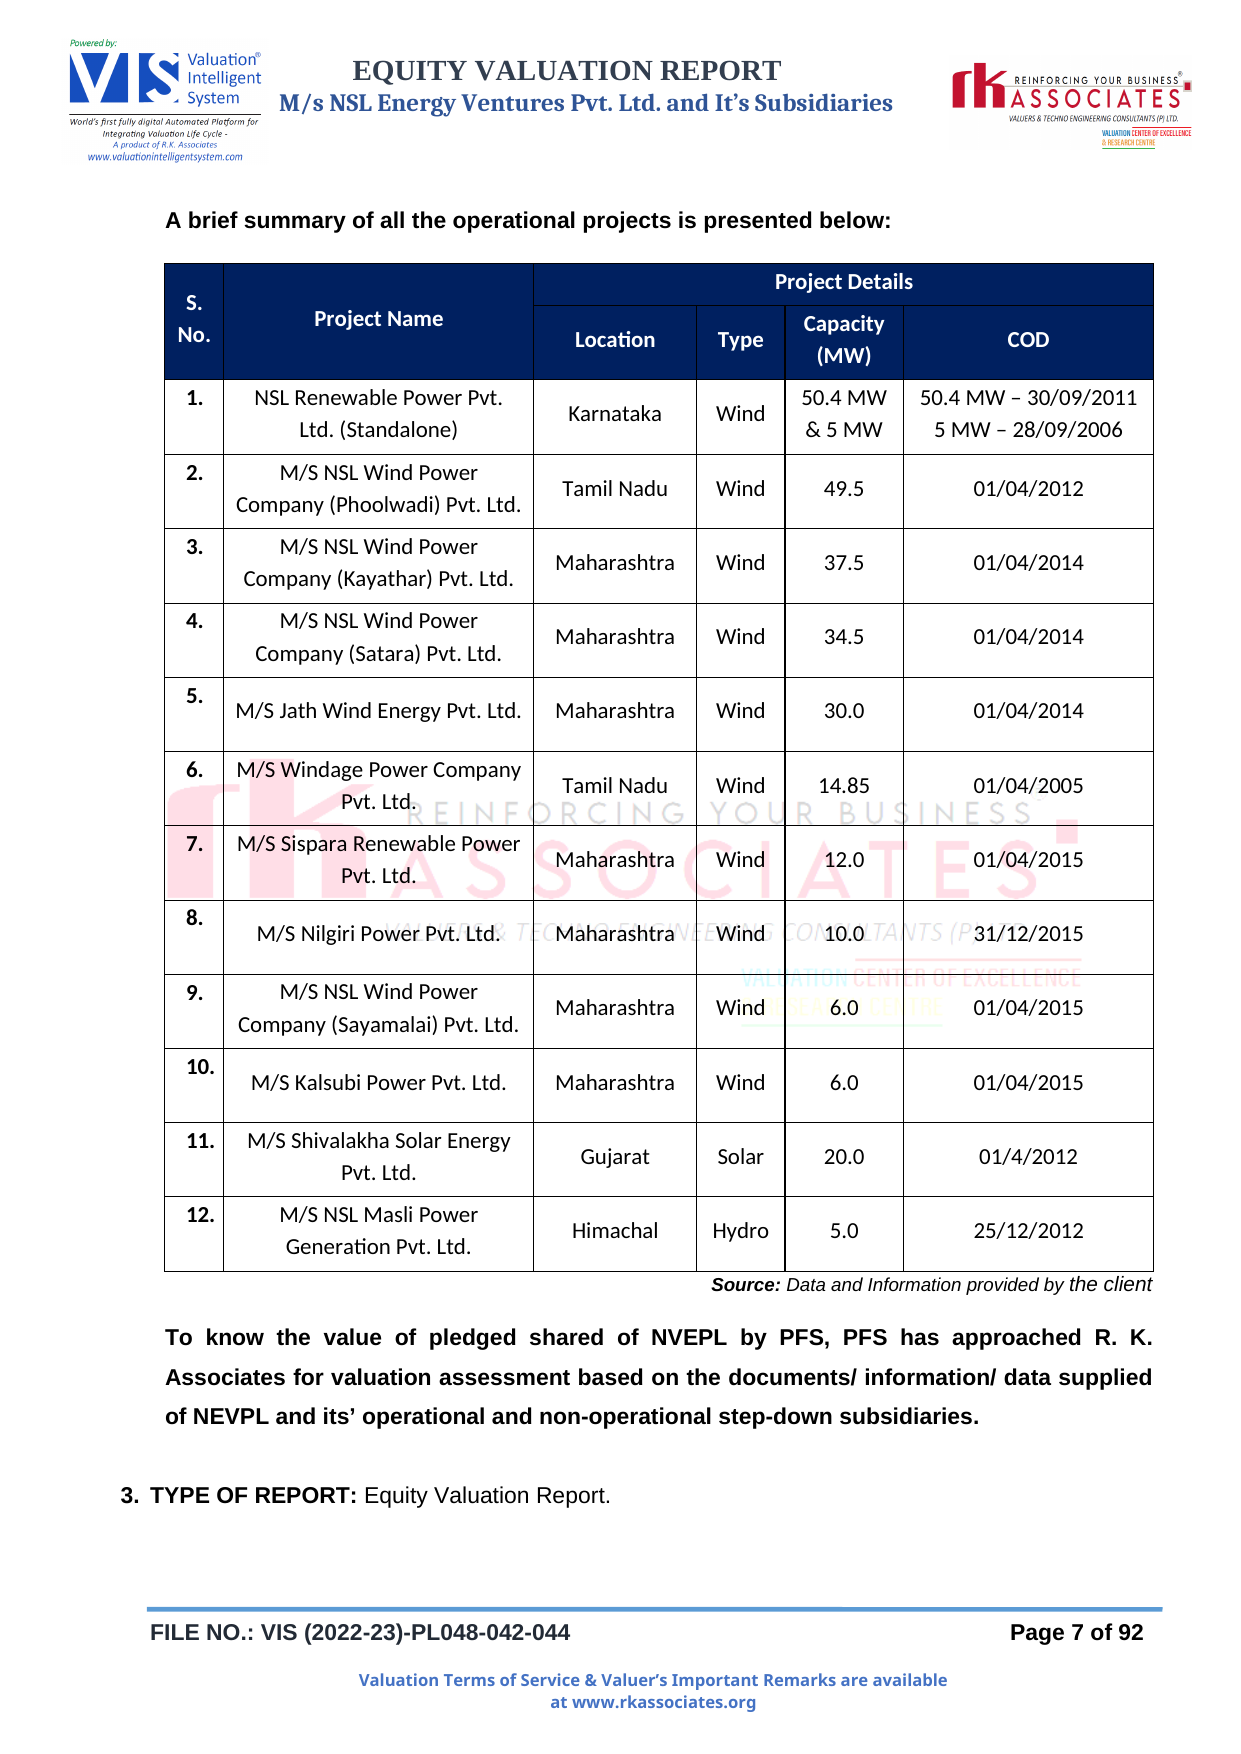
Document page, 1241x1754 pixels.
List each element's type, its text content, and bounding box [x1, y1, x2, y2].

table_cell 14.85 [786, 752, 903, 825]
table_cell M/S Kalsubi Power Pvt. Ltd. [224, 1049, 533, 1122]
table_cell Tamil Nadu [534, 752, 696, 825]
table_header Project Details [534, 264, 1153, 305]
table_cell 01/04/2005 [904, 752, 1153, 825]
table_cell Wind [697, 380, 784, 454]
table_cell 01/04/2014 [904, 529, 1153, 602]
table_cell [165, 604, 223, 677]
table_cell Himachal [534, 1197, 696, 1271]
table_cell 6.0 [786, 1049, 903, 1122]
table_cell Wind [697, 678, 784, 751]
text To know the value of pledged shared of NVEPL by PFS, PFS has approached R. K. Associates for valuation assessment based on the documents/ information/ data supplied of NEVPL and its’ operational and non-operational step-down subsidiaries. [165, 1324, 1154, 1429]
table_cell 01/04/2014 [904, 678, 1153, 751]
table_cell Location [534, 306, 696, 379]
table_cell [165, 678, 223, 751]
table_cell [165, 380, 223, 454]
table_cell 01/04/2015 [904, 1049, 1153, 1122]
table_cell Wind [697, 455, 784, 528]
list A brief summary of all the operational projects is presented below: [165, 207, 1157, 233]
table_cell Maharashtra [534, 678, 696, 751]
table_cell Wind [697, 529, 784, 602]
table_cell M/S Nilgiri Power Pvt. Ltd. [224, 901, 533, 973]
table_cell 30.0 [786, 678, 903, 751]
table_cell 01/04/2015 [904, 826, 1153, 899]
table_cell 20.0 [786, 1123, 903, 1196]
table_cell Wind [697, 1049, 784, 1122]
table_cell Type [697, 306, 784, 379]
table_cell M/S Shivalakha Solar Energy Pvt. Ltd. [224, 1123, 533, 1196]
table_cell Maharashtra [534, 1049, 696, 1122]
table_cell Wind [697, 752, 784, 825]
table_cell Maharashtra [534, 901, 696, 973]
table_cell 50.4 MW – 30/09/2011 5 MW – 28/09/2006 [904, 380, 1153, 454]
table_cell 01/04/2014 [904, 604, 1153, 677]
table_cell M/S Sispara Renewable Power Pvt. Ltd. [224, 826, 533, 899]
table_cell M/S Windage Power Company Pvt. Ltd. [224, 752, 533, 825]
table_cell Wind [697, 604, 784, 677]
table_cell 01/04/2012 [904, 455, 1153, 528]
table_cell Hydro [697, 1197, 784, 1271]
table_cell Maharashtra [534, 975, 696, 1048]
table_cell M/S NSL Masli Power Generation Pvt. Ltd. [224, 1197, 533, 1271]
picture [61, 38, 269, 165]
table_cell [165, 975, 223, 1048]
table_header Project Name [224, 264, 533, 379]
table_cell 25/12/2012 [904, 1197, 1153, 1271]
table_cell 5.0 [786, 1197, 903, 1271]
table_cell 01/4/2012 [904, 1123, 1153, 1196]
table_cell 37.5 [786, 529, 903, 602]
table_cell Capacity (MW) [786, 306, 903, 379]
table_cell 49.5 [786, 455, 903, 528]
table_cell COD [904, 306, 1153, 379]
table_cell 6.0 [786, 975, 903, 1048]
table_cell 50.4 MW & 5 MW [786, 380, 903, 454]
table_cell NSL Renewable Power Pvt. Ltd. (Standalone) [224, 380, 533, 454]
table_cell 10.0 [786, 901, 903, 973]
picture [948, 55, 1192, 149]
table_cell Wind [697, 975, 784, 1048]
table_cell Gujarat [534, 1123, 696, 1196]
table_cell Tamil Nadu [534, 455, 696, 528]
table_cell Maharashtra [534, 826, 696, 899]
table_cell M/S NSL Wind Power Company (Sayamalai) Pvt. Ltd. [224, 975, 533, 1048]
table_cell Solar [697, 1123, 784, 1196]
table_cell [165, 1049, 223, 1122]
table_cell M/S NSL Wind Power Company (Phoolwadi) Pvt. Ltd. [224, 455, 533, 528]
table_cell Wind [697, 901, 784, 973]
list TYPE OF REPORT: Equity Valuation Report. [120, 1482, 1154, 1508]
table_cell M/S NSL Wind Power Company (Kayathar) Pvt. Ltd. [224, 529, 533, 602]
table_cell [165, 901, 223, 973]
table_cell 01/04/2015 [904, 975, 1153, 1048]
table_cell [165, 826, 223, 899]
table_cell 34.5 [786, 604, 903, 677]
table_cell [165, 752, 223, 825]
table_cell Maharashtra [534, 604, 696, 677]
text Source: Data and Information provided by the client [194, 1272, 1154, 1296]
table_cell 31/12/2015 [904, 901, 1153, 973]
table_cell 12.0 [786, 826, 903, 899]
table_cell M/S NSL Wind Power Company (Satara) Pvt. Ltd. [224, 604, 533, 677]
table_cell [165, 1123, 223, 1196]
table_cell Maharashtra [534, 529, 696, 602]
table_cell Wind [697, 826, 784, 899]
table_cell [165, 1197, 223, 1271]
table_cell [165, 455, 223, 528]
table_cell M/S Jath Wind Energy Pvt. Ltd. [224, 678, 533, 751]
table_header S. No. [165, 264, 223, 379]
table_cell Karnataka [534, 380, 696, 454]
table_cell [165, 529, 223, 602]
